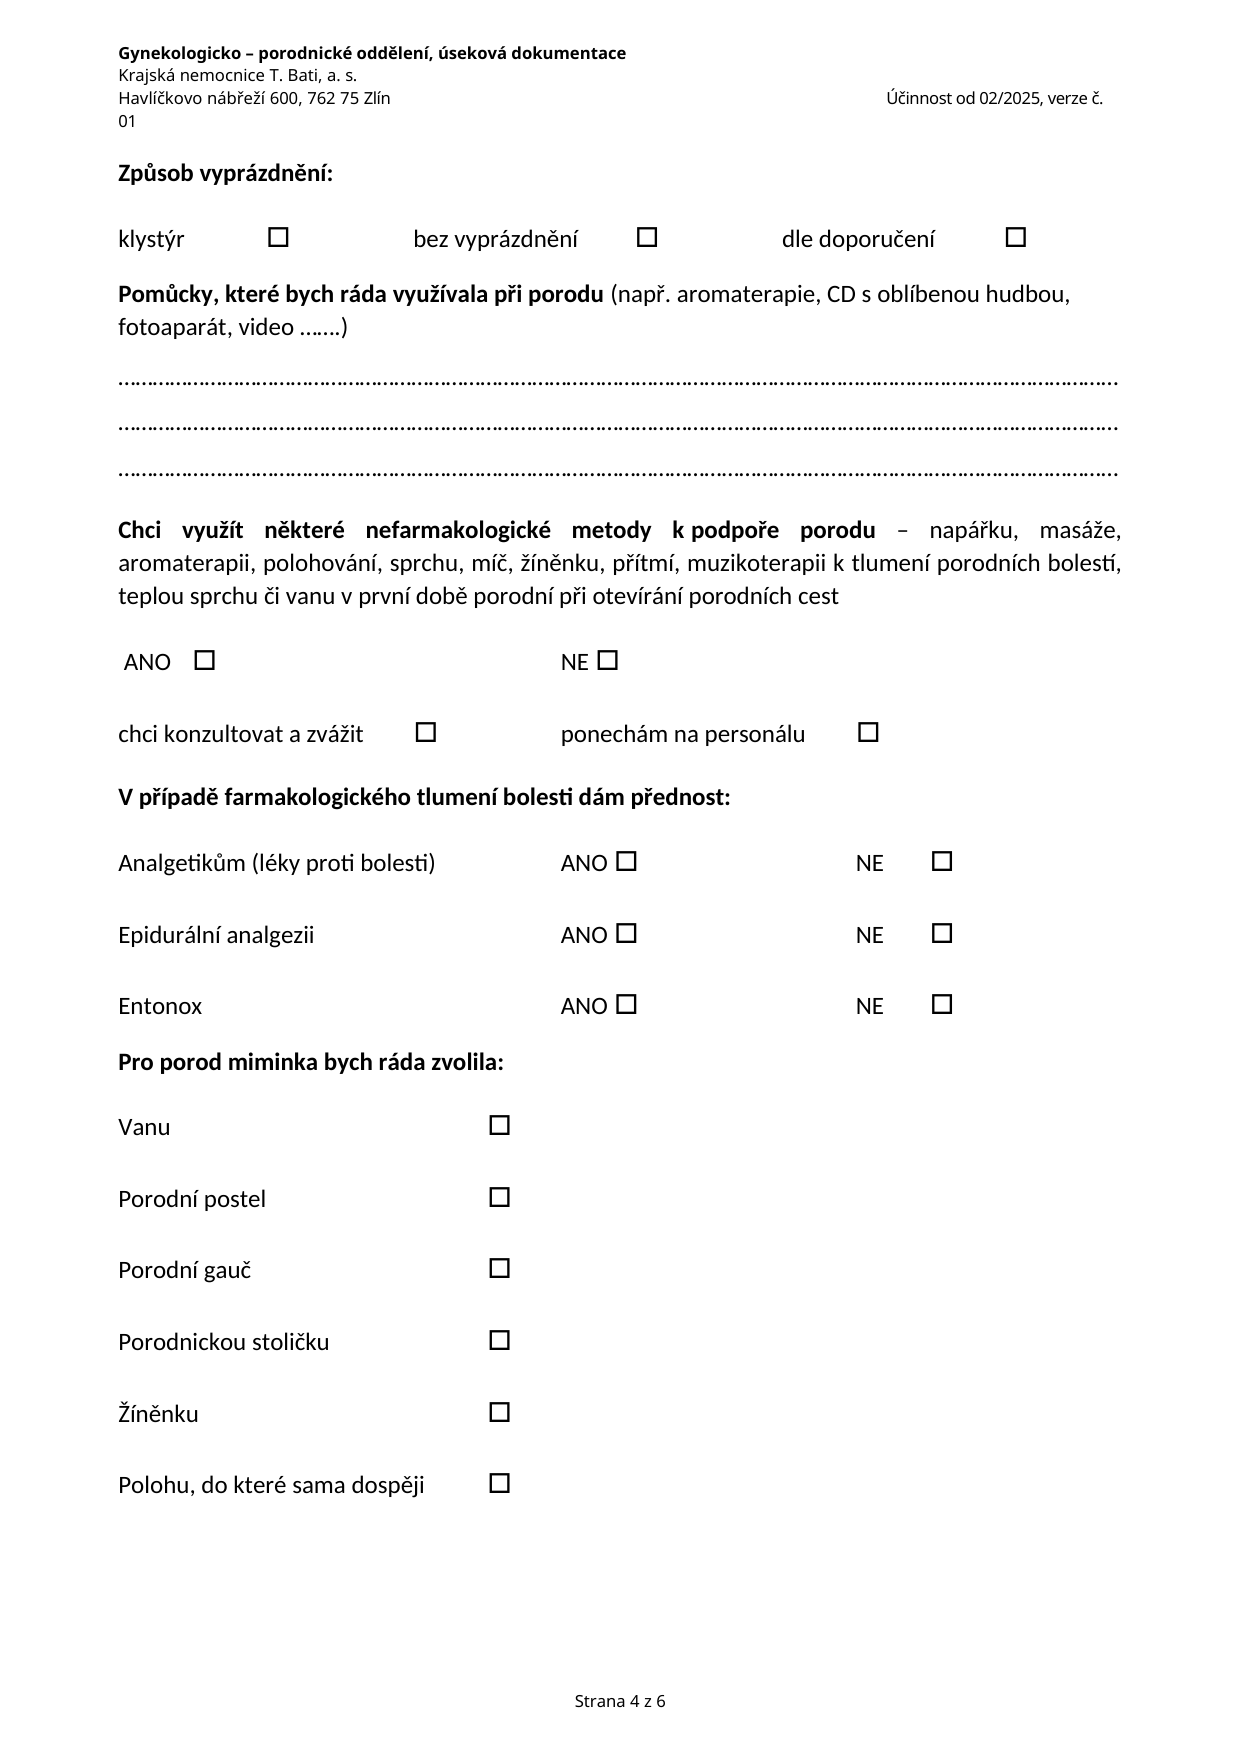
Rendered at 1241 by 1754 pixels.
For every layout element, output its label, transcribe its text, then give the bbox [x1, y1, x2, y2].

text Pomůcky, které bych ráda využívala při porodu (např. aromaterapie, CD s oblíbenou hudbou, fotoaparát, video …….) [118, 278, 1122, 342]
text chci konzultovat a zvážit □ ponechám na personálu □ [118, 702, 1122, 752]
text Entonox ANO □ NE □ [118, 974, 1122, 1025]
text V případě farmakologického tlumení bolesti dám přednost: [118, 782, 1122, 812]
text Analgetikům (léky proti bolesti) ANO □ NE □ [118, 831, 1122, 882]
text Epidurální analgezii ANO □ NE □ [118, 903, 1122, 953]
text klystýr □ bez vyprázdnění □ dle doporučení □ [118, 207, 1122, 258]
text ………………………………………………………………………………………………………………………………………………………… [118, 452, 1122, 483]
text Vanu □ [118, 1095, 1122, 1146]
text Polohu, do které sama dospěji □ [118, 1453, 1122, 1504]
text Žíněnku □ [118, 1382, 1122, 1432]
text Porodní gauč □ [118, 1238, 1122, 1289]
text Chci využít některé nefarmakologické metody k podpoře porodu – napářku, masáže, aromaterapii, polohování, sprchu, míč, žíněnku, přítmí, muzikoterapii k tlumení porodních bolestí, teplou sprchu či vanu v první době porodní při otevírání porodních cest [118, 515, 1122, 611]
text …………………………………………………………………………………………………………………………………………………………………………………………………………………………………………………………………………………………………………………… [118, 361, 1122, 437]
text Porodnickou stoličku □ [118, 1310, 1122, 1361]
text Porodní postel □ [118, 1167, 1122, 1218]
text Způsob vyprázdnění: [118, 157, 1122, 188]
text ANO □ NE □ [118, 630, 1122, 681]
text Pro porod miminka bych ráda zvolila: [118, 1046, 1122, 1076]
